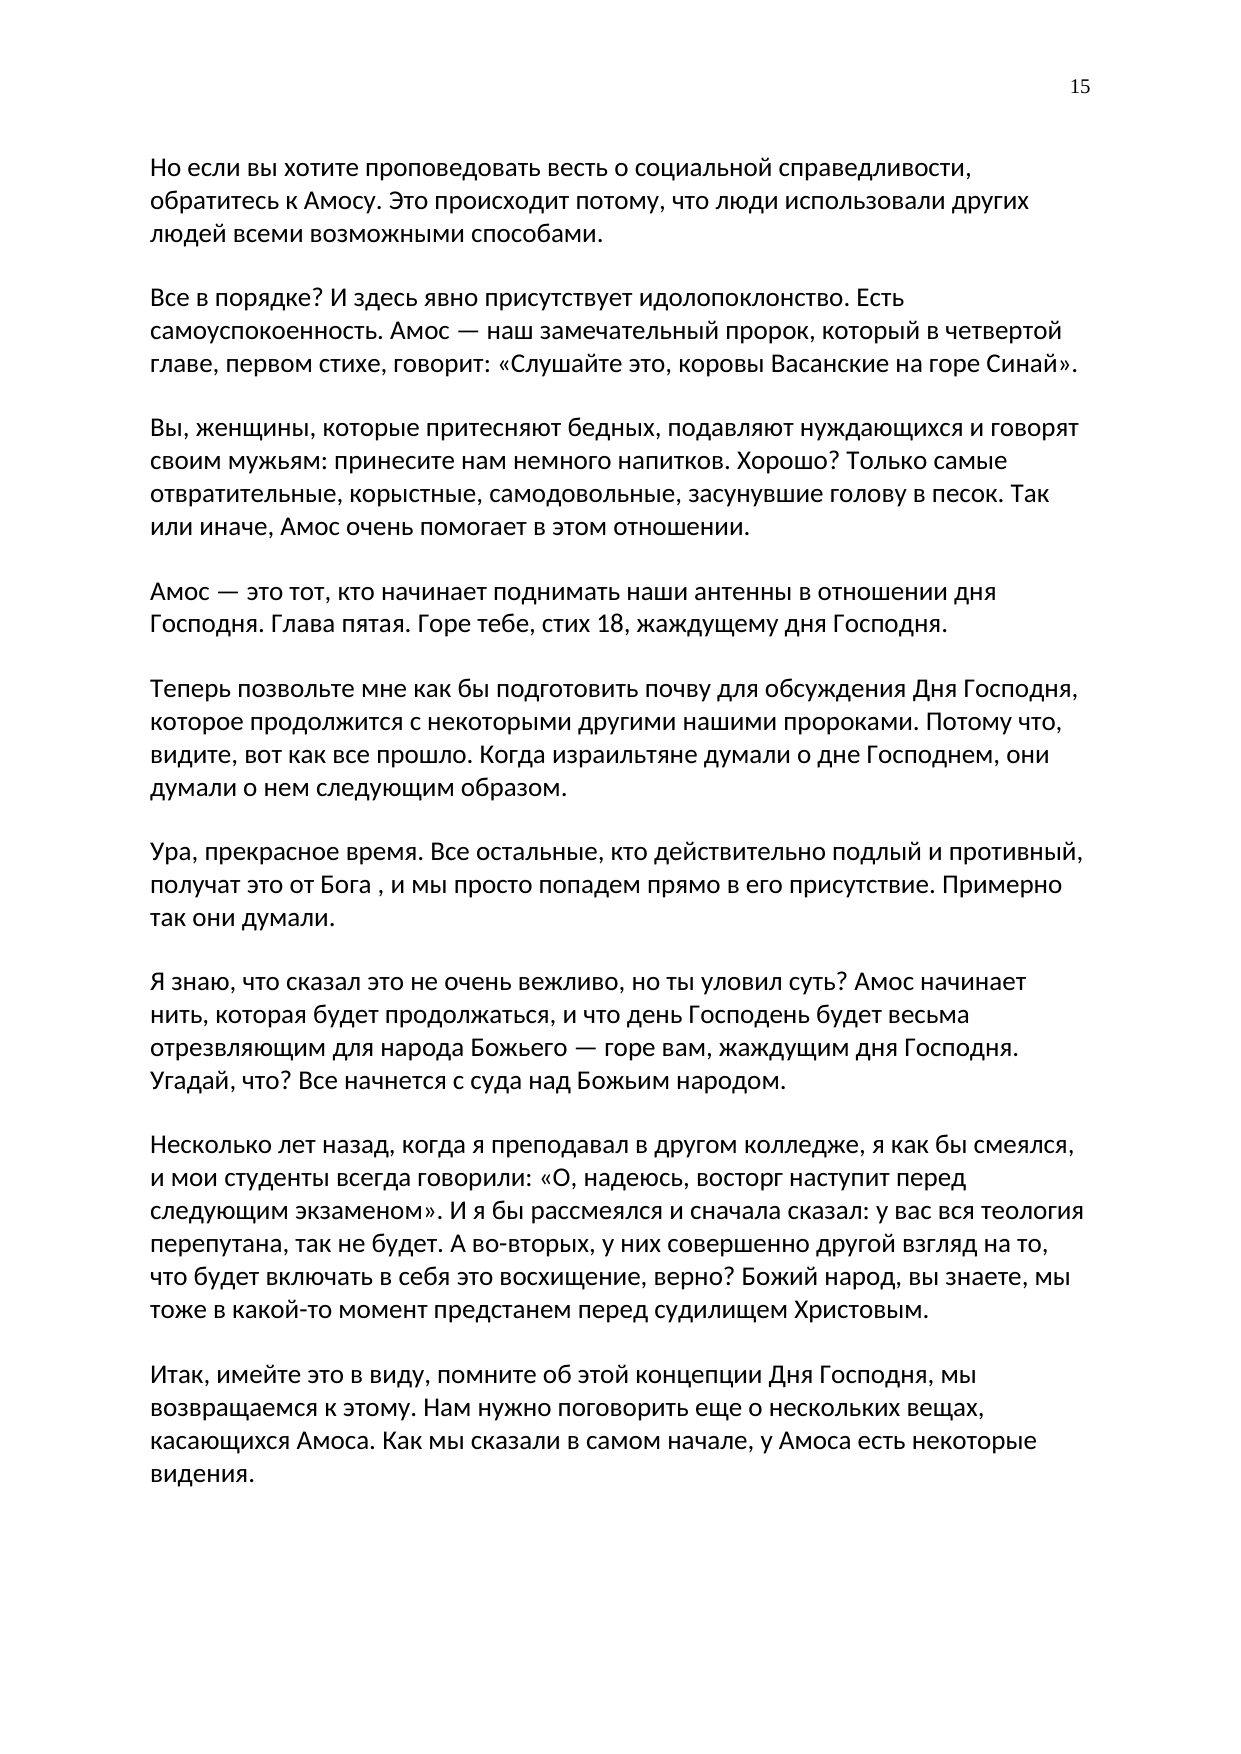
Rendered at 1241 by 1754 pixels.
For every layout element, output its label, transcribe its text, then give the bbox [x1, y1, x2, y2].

text Несколько лет назад, когда я преподавал в другом колледже, я как бы смеялся, и мои студенты всегда говорили: «О, надеюсь, восторг наступит перед следующим экзаменом». И я бы рассмеялся и сначала сказал: у вас вся теология перепутана, так не будет. А во-вторых, у них совершенно другой взгляд на то, что будет включать в себя это восхищение, верно? Божий народ, вы знаете, мы тоже в какой-то момент предстанем перед судилищем Христовым. [150, 1127, 1090, 1326]
text Но если вы хотите проповедовать весть о социальной справедливости, обратитесь к Амосу. Это происходит потому, что люди использовали других людей всеми возможными способами. [150, 150, 1090, 249]
text Амос — это тот, кто начинает поднимать наши антенны в отношении дня Господня. Глава пятая. Горе тебе, стих 18, жаждущему дня Господня. [150, 574, 1090, 640]
text Все в порядке? И здесь явно присутствует идолопоклонство. Есть самоуспокоенность. Амос — наш замечательный пророк, который в четвертой главе, первом стихе, говорит: «Слушайте это, коровы Васанские на горе Синай». [150, 280, 1090, 379]
text Ура, прекрасное время. Все остальные, кто действительно подлый и противный, получат это от Бога , и мы просто попадем прямо в его присутствие. Примерно так они думали. [150, 834, 1090, 933]
text Итак, имейте это в виду, помните об этой концепции Дня Господня, мы возвращаемся к этому. Нам нужно поговорить еще о нескольких вещах, касающихся Амоса. Как мы сказали в самом начале, у Амоса есть некоторые видения. [150, 1357, 1090, 1489]
text Теперь позвольте мне как бы подготовить почву для обсуждения Дня Господня, которое продолжится с некоторыми другими нашими пророками. Потому что, видите, вот как все прошло. Когда израильтяне думали о дне Господнем, они думали о нем следующим образом. [150, 671, 1090, 803]
text Я знаю, что сказал это не очень вежливо, но ты уловил суть? Амос начинает нить, которая будет продолжаться, и что день Господень будет весьма отрезвляющим для народа Божьего — горе вам, жаждущим дня Господня. Угадай, что? Все начнется с суда над Божьим народом. [150, 964, 1090, 1096]
text Вы, женщины, которые притесняют бедных, подавляют нуждающихся и говорят своим мужьям: принесите нам немного напитков. Хорошо? Только самые отвратительные, корыстные, самодовольные, засунувшие голову в песок. Так или иначе, Амос очень помогает в этом отношении. [150, 410, 1090, 542]
